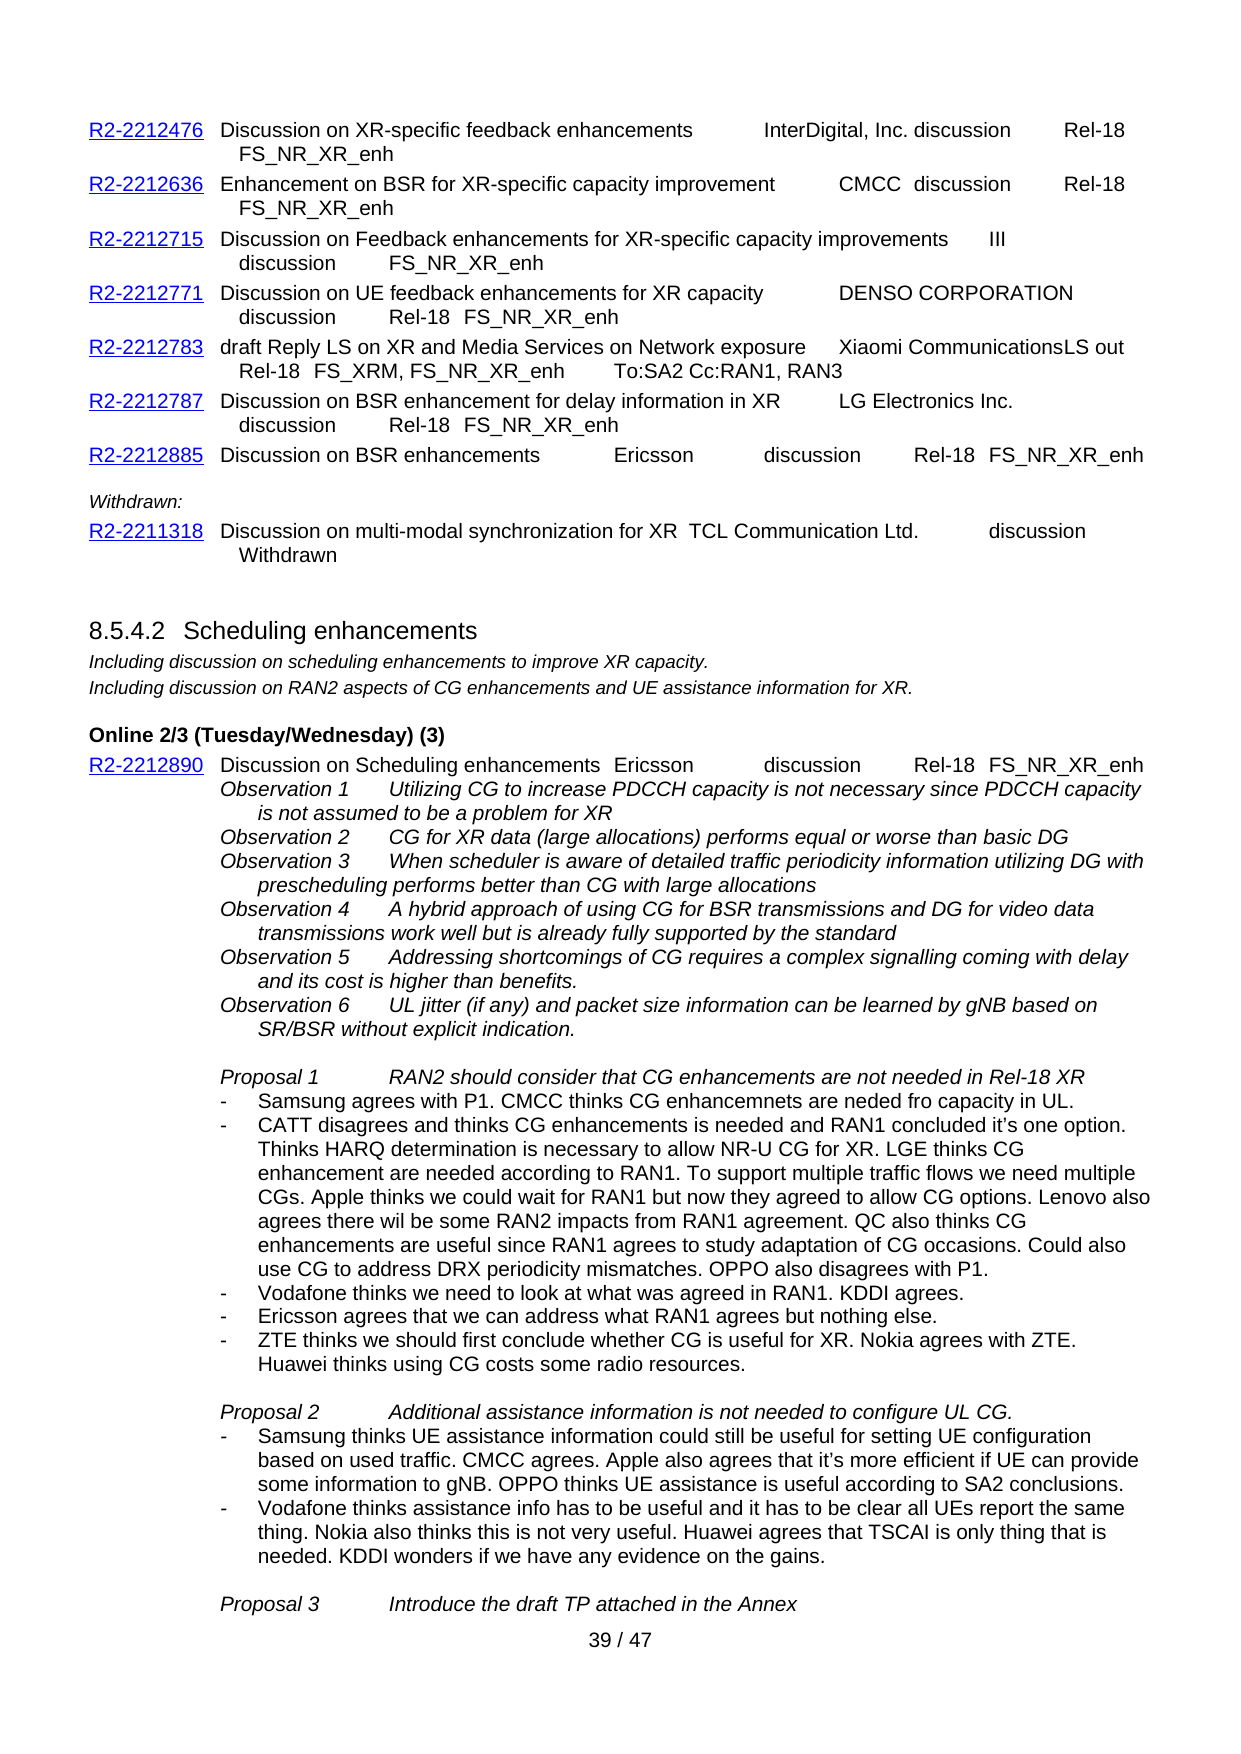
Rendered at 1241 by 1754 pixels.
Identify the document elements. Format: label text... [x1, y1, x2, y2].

title R2-2212787 Discussion on BSR enhancement for delay information in XR LG Electronics Inc. discussion Rel-18 FS_NR_XR_enh [89, 389, 1152, 437]
title R2-2212890 Discussion on Scheduling enhancements Ericsson discussion Rel-18 FS_NR_XR_enh [89, 753, 1152, 777]
text Observation 3 When scheduler is aware of detailed traffic periodicity information utilizing DG with prescheduling performs better than CG with large allocations [220, 849, 1152, 897]
title R2-2212771 Discussion on UE feedback enhancements for XR capacity DENSO CORPORATION discussion Rel-18 FS_NR_XR_enh [89, 281, 1152, 328]
text Proposal 1 RAN2 should consider that CG enhancements are not needed in Rel-18 XR [220, 1065, 1152, 1089]
text Proposal 2 Additional assistance information is not needed to configure UL CG. [220, 1400, 1152, 1424]
subtitle 8.5.4.2 Scheduling enhancements [89, 616, 1152, 644]
text - CATT disagrees and thinks CG enhancements is needed and RAN1 concluded it’s one option. Thinks HARQ determination is necessary to allow NR-U CG for XR. LGE thinks CG enhancement are needed according to RAN1. To support multiple traffic flows we need multiple CGs. Apple thinks we could wait for RAN1 but now they agreed to allow CG options. Lenovo also agrees there wil be some RAN2 impacts from RAN1 agreement. QC also thinks CG enhancements are useful since RAN1 agrees to study adaptation of CG occasions. Could also use CG to address DRX periodicity mismatches. OPPO also disagrees with P1. [220, 1113, 1152, 1280]
text Proposal 3 Introduce the draft TP attached in the Annex [220, 1592, 1152, 1616]
text - Ericsson agrees that we can address what RAN1 agrees but nothing else. [220, 1304, 1152, 1328]
text - Samsung agrees with P1. CMCC thinks CG enhancemnets are neded fro capacity in UL. [220, 1089, 1152, 1113]
text - ZTE thinks we should first conclude whether CG is useful for XR. Nokia agrees with ZTE. Huawei thinks using CG costs some radio resources. [220, 1328, 1152, 1376]
text Withdrawn: [89, 491, 1152, 513]
title R2-2212885 Discussion on BSR enhancements Ericsson discussion Rel-18 FS_NR_XR_enh [89, 443, 1152, 467]
title R2-2212476 Discussion on XR-specific feedback enhancements InterDigital, Inc. discussion Rel-18 FS_NR_XR_enh [89, 118, 1152, 166]
title R2-2211318 Discussion on multi-modal synchronization for XR TCL Communication Ltd. discussion Withdrawn [89, 519, 1152, 567]
title R2-2212715 Discussion on Feedback enhancements for XR-specific capacity improvements III discussion FS_NR_XR_enh [89, 226, 1152, 274]
text Including discussion on RAN2 aspects of CG enhancements and UE assistance information for XR. [89, 676, 1152, 698]
text Online 2/3 (Tuesday/Wednesday) (3) [89, 723, 1152, 747]
text Observation 6 UL jitter (if any) and packet size information can be learned by gNB based on SR/BSR without explicit indication. [220, 993, 1152, 1041]
text Observation 4 A hybrid approach of using CG for BSR transmissions and DG for video data transmissions work well but is already fully supported by the standard [220, 897, 1152, 945]
text - Vodafone thinks assistance info has to be useful and it has to be clear all UEs report the same thing. Nokia also thinks this is not very useful. Huawei agrees that TSCAI is only thing that is needed. KDDI wonders if we have any evidence on the gains. [220, 1496, 1152, 1568]
text Including discussion on scheduling enhancements to improve XR capacity. [89, 651, 1152, 672]
text Observation 5 Addressing shortcomings of CG requires a complex signalling coming with delay and its cost is higher than benefits. [220, 945, 1152, 993]
text Observation 2 CG for XR data (large allocations) performs equal or worse than basic DG [220, 825, 1152, 849]
title R2-2212783 draft Reply LS on XR and Media Services on Network exposure Xiaomi Communications LS out Rel-18 FS_XRM, FS_NR_XR_enh To:SA2 Cc:RAN1, RAN3 [89, 335, 1152, 383]
title R2-2212636 Enhancement on BSR for XR-specific capacity improvement CMCC discussion Rel-18 FS_NR_XR_enh [89, 172, 1152, 220]
text - Samsung thinks UE assistance information could still be useful for setting UE configuration based on used traffic. CMCC agrees. Apple also agrees that it’s more efficient if UE can provide some information to gNB. OPPO thinks UE assistance is useful according to SA2 conclusions. [220, 1424, 1152, 1496]
text Observation 1 Utilizing CG to increase PDCCH capacity is not necessary since PDCCH capacity is not assumed to be a problem for XR [220, 777, 1152, 825]
text - Vodafone thinks we need to look at what was agreed in RAN1. KDDI agrees. [220, 1280, 1152, 1304]
